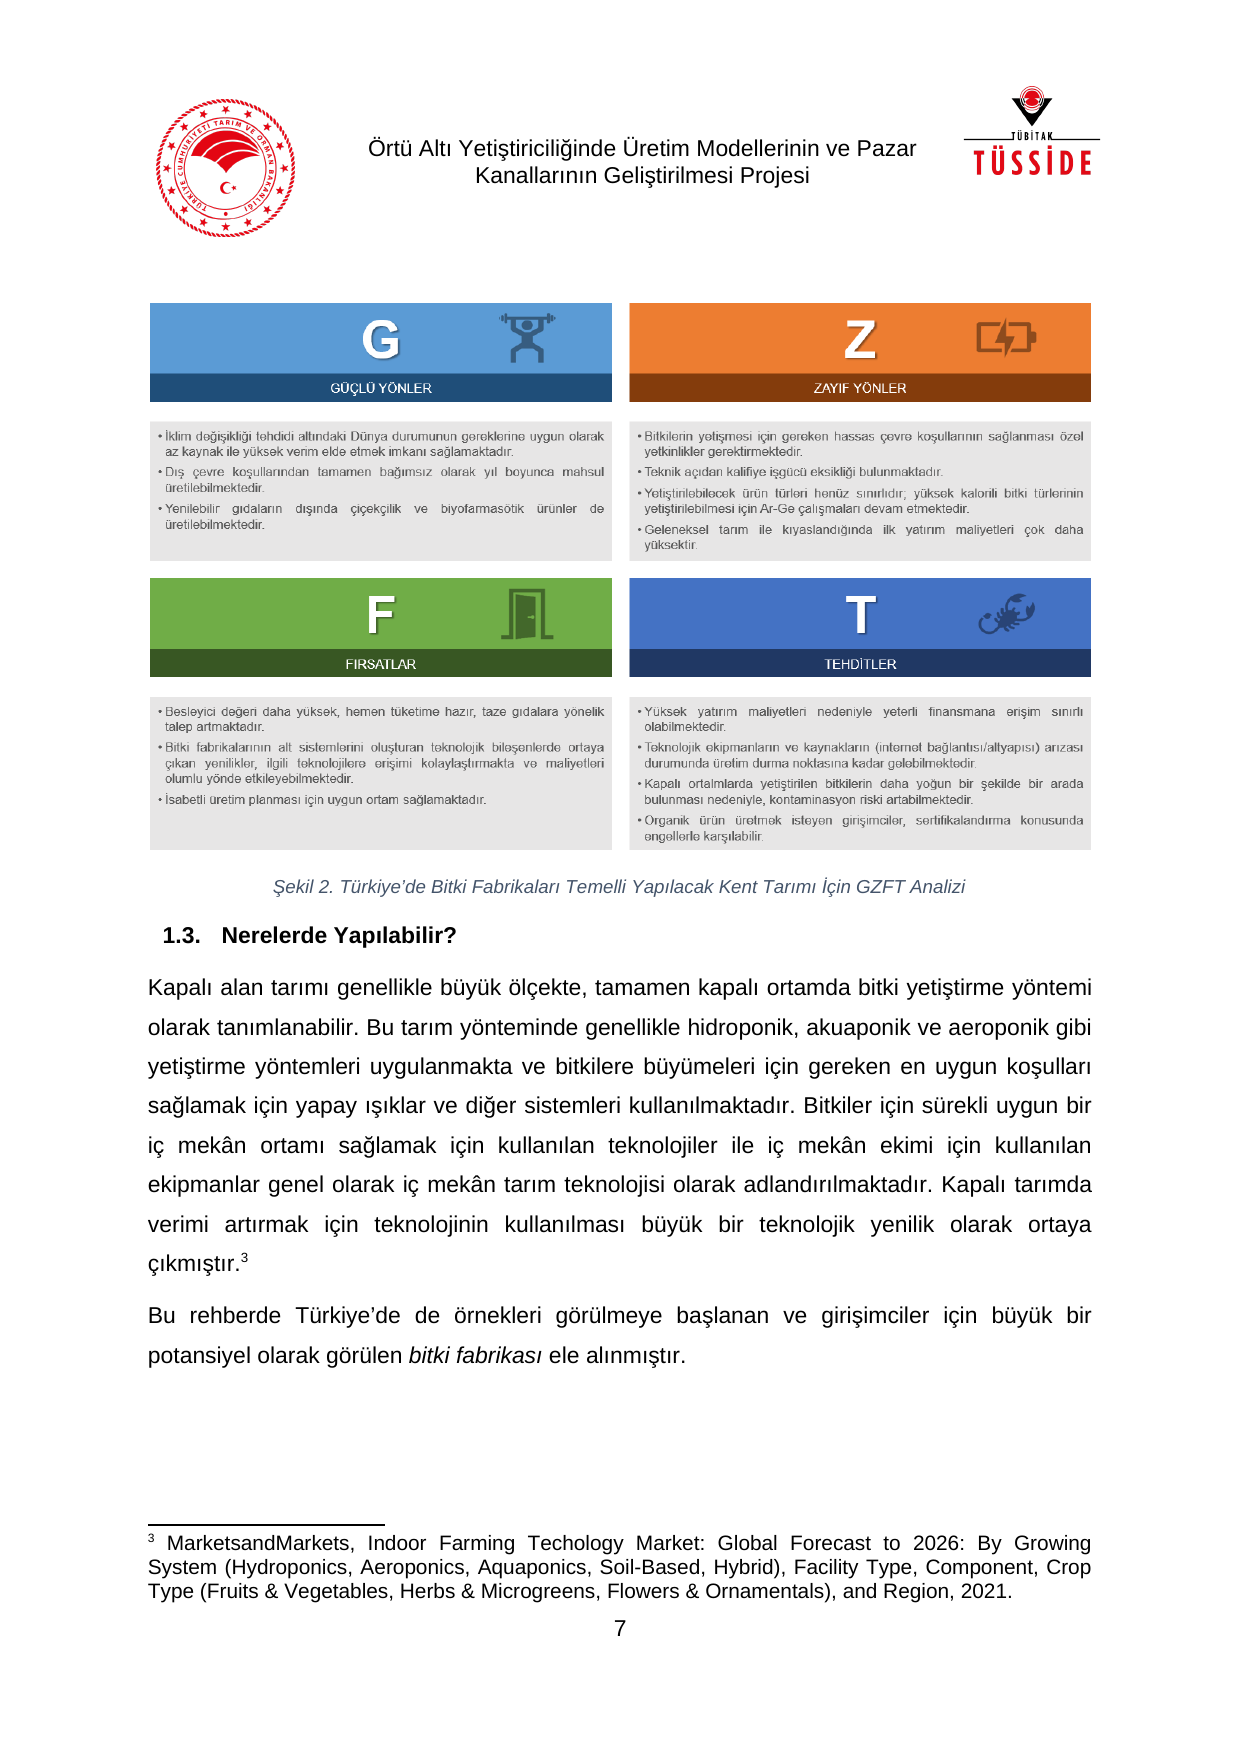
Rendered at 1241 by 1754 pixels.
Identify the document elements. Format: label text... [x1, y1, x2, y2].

picture [156, 99, 295, 237]
text Bu rehberde Türkiye’de de örnekleri görülmeye başlanan ve girişimciler için büyük bir potansiyel olarak görülen bitki fabrikası ele alınmıştır. [148, 1302, 1093, 1368]
text Kapalı alan tarımı genellikle büyük ölçekte, tamamen kapalı ortamda bitki yetiştirme yöntemi olarak tanımlanabilir. Bu tarım yönteminde genellikle hidroponik, akuaponik ve aeroponik gibi yetiştirme yöntemleri uygulanmakta ve bitkilere büyümeleri için gereken en uygun koşulları sağlamak için yapay ışıklar ve diğer sistemleri kullanılmaktadır. Bitkiler için sürekli uygun bir iç mekân ortamı sağlamak için kullanılan teknolojiler ile iç mekân ekimi için kullanılan ekipmanlar genel olarak iç mekân tarım teknolojisi olarak adlandırılmaktadır. Kapalı tarımda verimi artırmak için teknolojinin kullanılması büyük bir teknolojik yenilik olarak ortaya çıkmıştır. [148, 974, 1093, 1277]
picture [147, 301, 1093, 850]
subtitle Nerelerde Yapılabilir? [162, 922, 1093, 948]
picture [963, 86, 1101, 175]
